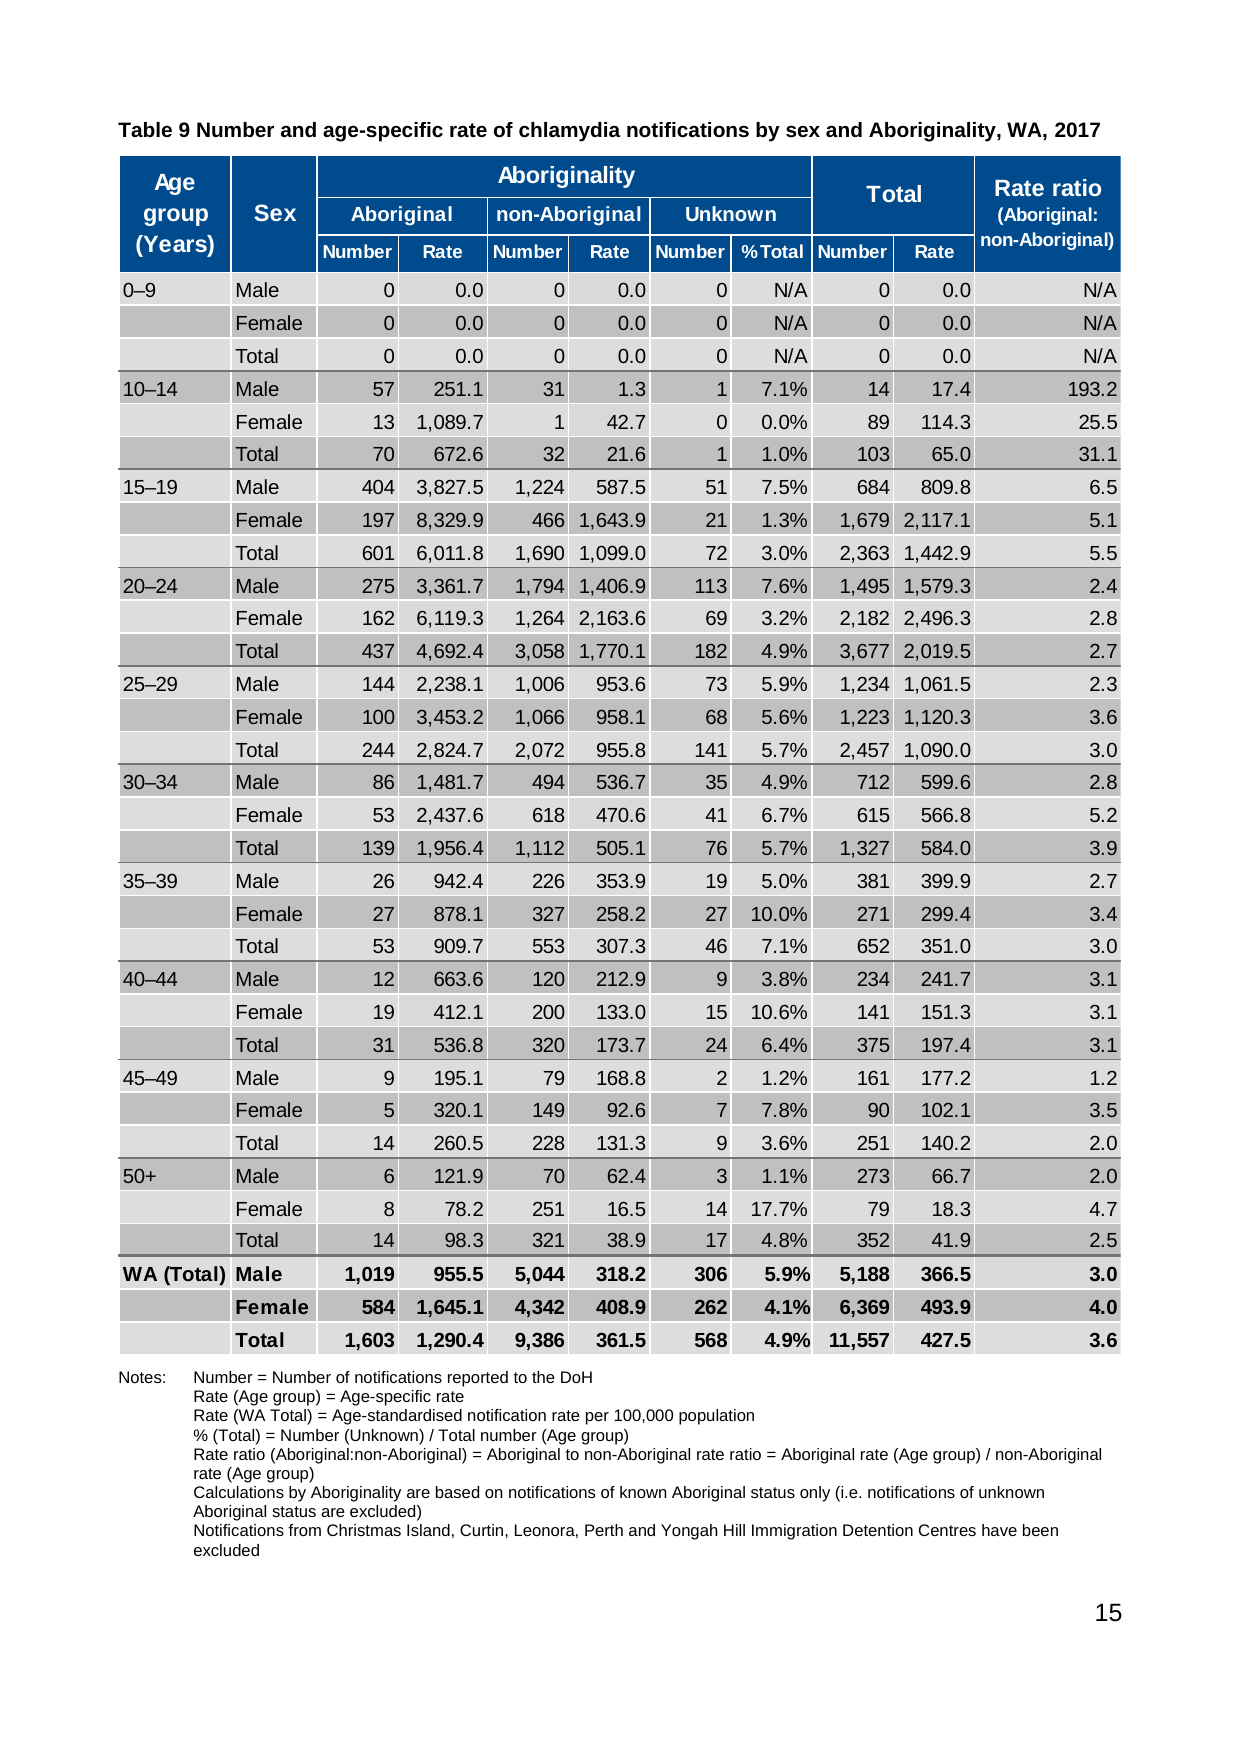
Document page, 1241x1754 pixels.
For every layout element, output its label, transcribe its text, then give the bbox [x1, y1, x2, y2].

text Notes: Number = Number of notifications reported to the DoH [118, 1368, 1122, 1387]
text Rate (WA Total) = Age-standardised notification rate per 100,000 population [118, 1406, 1122, 1425]
text % (Total) = Number (Unknown) / Total number (Age group) [118, 1425, 1122, 1444]
text Rate (Age group) = Age-specific rate [118, 1387, 1122, 1406]
text Rate ratio (Aboriginal:non-Aboriginal) = Aboriginal to non-Aboriginal rate ratio = Aboriginal rate (Age group) / non-Aboriginal rate (Age group) [193, 1444, 1122, 1483]
text Table 9 Number and age-specific rate of chlamydia notifications by sex and Aboriginality, WA, 2017 [118, 118, 1122, 142]
text Calculations by Aboriginality are based on notifications of known Aboriginal status only (i.e. notifications of unknown Aboriginal status are excluded) [193, 1483, 1122, 1521]
text Notifications from Christmas Island, Curtin, Leonora, Perth and Yongah Hill Immigration Detention Centres have been excluded [193, 1521, 1122, 1559]
